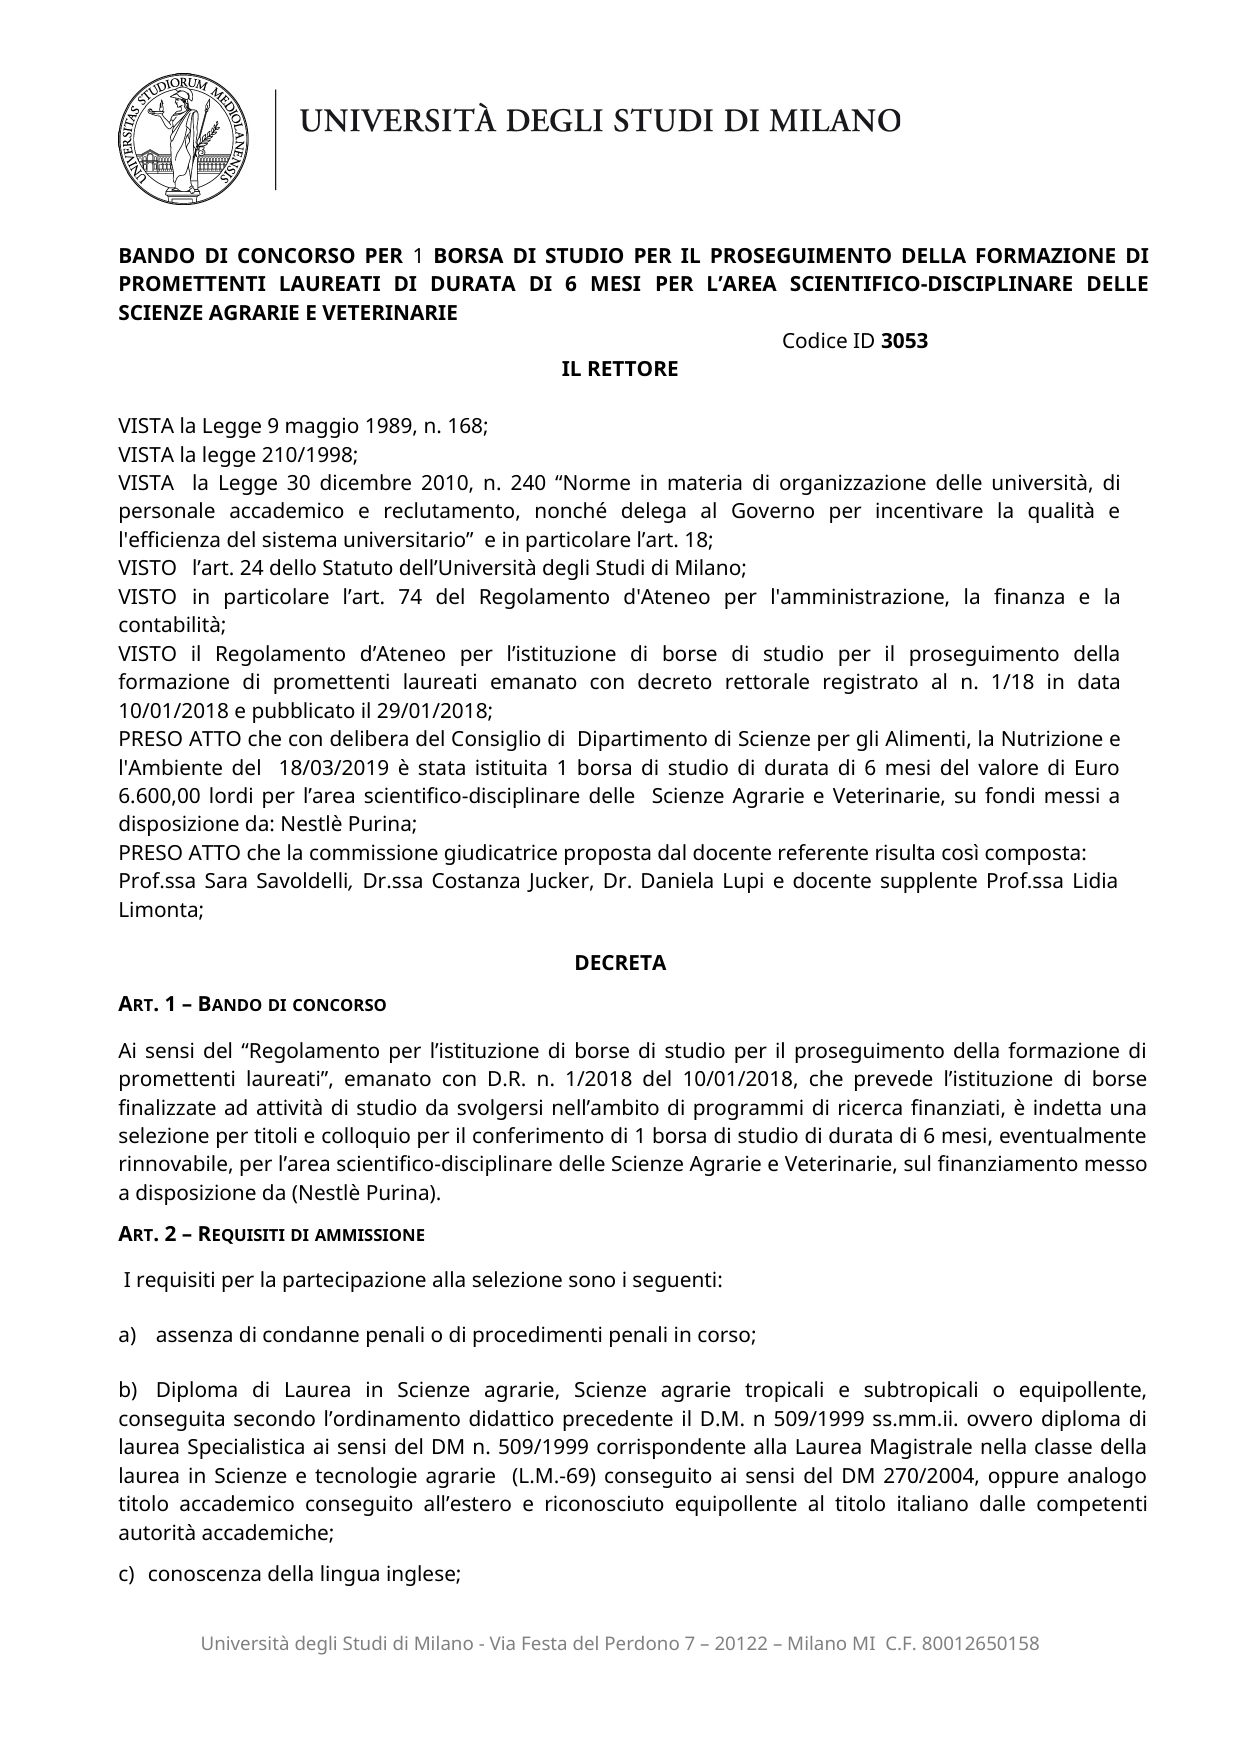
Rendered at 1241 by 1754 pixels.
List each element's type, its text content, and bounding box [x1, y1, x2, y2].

list assenza di condanne penali o di procedimenti penali in corso; [118, 1321, 1149, 1349]
picture [118, 73, 901, 205]
text IL RETTORE [118, 354, 1122, 383]
text VISTO in particolare l’art. 74 del Regolamento d'Ateneo per l'amministrazione, la finanza e la contabilità; [118, 582, 1122, 639]
text PRESO ATTO che con delibera del Consiglio di Dipartimento di Scienze per gli Alimenti, la Nutrizione e l'Ambiente del 18/03/2019 è stata istituita 1 borsa di studio di durata di 6 mesi del valore di Euro 6.600,00 lordi per l’area scientifico-disciplinare delle Scienze Agrarie e Veterinarie, su fondi messi a disposizione da: Nestlè Purina; [118, 724, 1122, 838]
list conoscenza della lingua inglese; [118, 1559, 1149, 1587]
text Prof.ssa Sara Savoldelli, Dr.ssa Costanza Jucker, Dr. Daniela Lupi e docente supplente Prof.ssa Lidia Limonta; [118, 866, 1119, 923]
text VISTO l’art. 24 dello Statuto dell’Università degli Studi di Milano; [118, 553, 1122, 582]
text VISTA la Legge 9 maggio 1989, n. 168; [118, 411, 1122, 440]
text I requisiti per la partecipazione alla selezione sono i seguenti: [118, 1265, 1149, 1294]
text PRESO ATTO che la commissione giudicatrice proposta dal docente referente risulta così composta: [118, 838, 1119, 866]
text Codice ID 3053 [708, 326, 1122, 354]
text VISTO il Regolamento d’Ateneo per l’istituzione di borse di studio per il proseguimento della formazione di promettenti laureati emanato con decreto rettorale registrato al n. 1/18 in data 10/01/2018 e pubblicato il 29/01/2018; [118, 639, 1122, 724]
text VISTA la Legge 30 dicembre 2010, n. 240 “Norme in materia di organizzazione delle università, di personale accademico e reclutamento, nonché delega al Governo per incentivare la qualità e l'efficienza del sistema universitario” e in particolare l’art. 18; [118, 468, 1122, 553]
text VISTA la legge 210/1998; [118, 440, 1122, 468]
text Art. 2 – Requisiti di ammissione [118, 1219, 1122, 1247]
text BANDO DI CONCORSO PER 1 BORSA DI STUDIO PER IL PROSEGUIMENTO DELLA FORMAZIONE DI PROMETTENTI LAUREATI DI DURATA DI 6 MESI PER L’AREA SCIENTIFICO-DISCIPLINARE DELLE SCIENZE AGRARIE E VETERINARIE [118, 241, 1149, 326]
subtitle DECRETA [118, 948, 1122, 977]
text Art. 1 – Bando di concorso [118, 989, 1122, 1018]
text Ai sensi del “Regolamento per l’istituzione di borse di studio per il proseguimento della formazione di promettenti laureati”, emanato con D.R. n. 1/2018 del 10/01/2018, che prevede l’istituzione di borse finalizzate ad attività di studio da svolgersi nell’ambito di programmi di ricerca finanziati, è indetta una selezione per titoli e colloquio per il conferimento di 1 borsa di studio di durata di 6 mesi, eventualmente rinnovabile, per l’area scientifico-disciplinare delle Scienze Agrarie e Veterinarie, sul finanziamento messo a disposizione da (Nestlè Purina). [118, 1036, 1149, 1206]
text b) Diploma di Laurea in Scienze agrarie, Scienze agrarie tropicali e subtropicali o equipollente, conseguita secondo l’ordinamento didattico precedente il D.M. n 509/1999 ss.mm.ii. ovvero diploma di laurea Specialistica ai sensi del DM n. 509/1999 corrispondente alla Laurea Magistrale nella classe della laurea in Scienze e tecnologie agrarie (L.M.-69) conseguito ai sensi del DM 270/2004, oppure analogo titolo accademico conseguito all’estero e riconosciuto equipollente al titolo italiano dalle competenti autorità accademiche; [118, 1376, 1149, 1546]
